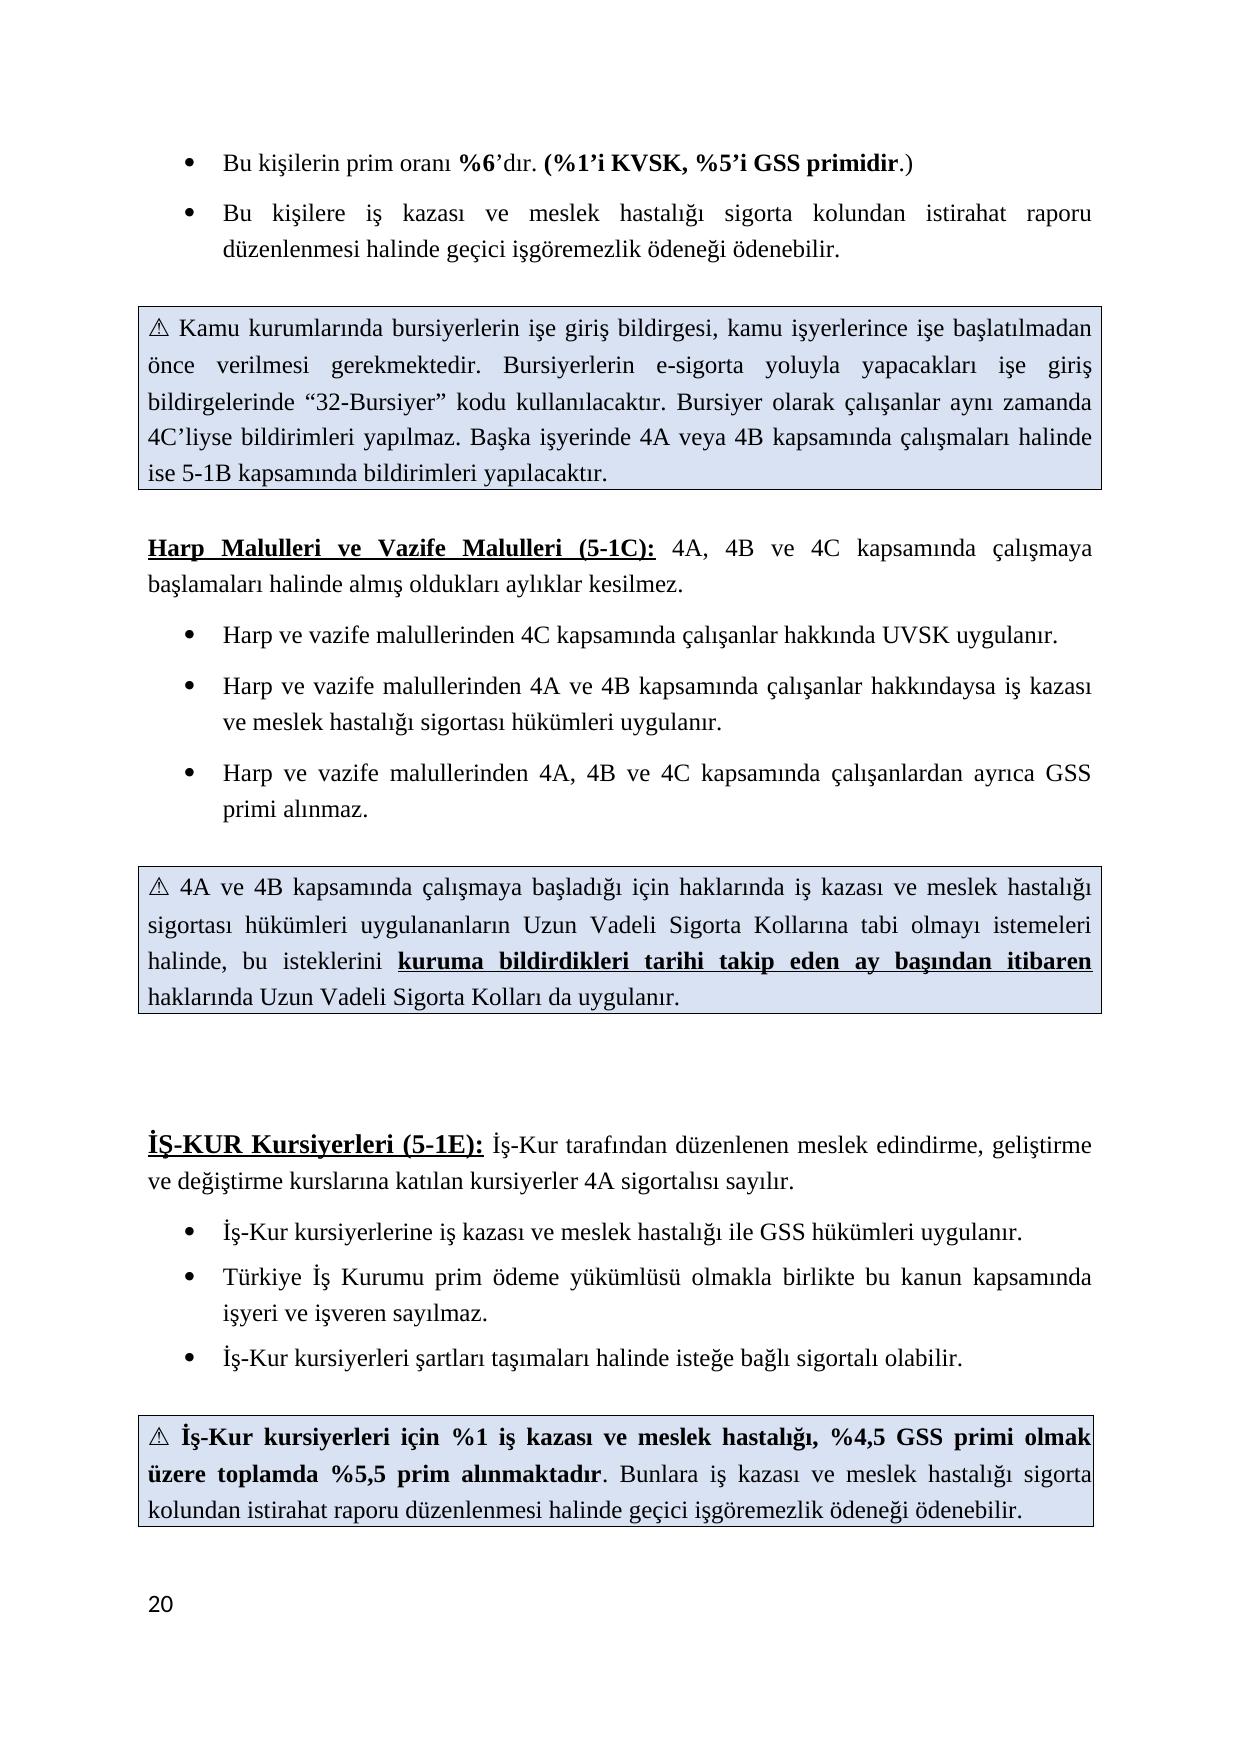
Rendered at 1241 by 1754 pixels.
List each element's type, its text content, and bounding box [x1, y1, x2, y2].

text ⚠ İş-Kur kursiyerleri için %1 iş kazası ve meslek hastalığı, %4,5 GSS primi olmak üzere toplamda %5,5 prim alınmaktadır. Bunlara iş kazası ve meslek hastalığı sigorta kolundan istirahat raporu düzenlenmesi halinde geçici işgöremezlik ödeneği ödenebilir. [139, 1416, 1093, 1526]
list İş-Kur kursiyerleri şartları taşımaları halinde isteğe bağlı sigortalı olabilir. [185, 1343, 1093, 1372]
list Harp ve vazife malullerinden 4C kapsamında çalışanlar hakkında UVSK uygulanır. [185, 620, 1093, 649]
list Bu kişilerin prim oranı %6’dır. (%1’i KVSK, %5’i GSS primidir.) [185, 148, 1093, 176]
list Bu kişilere iş kazası ve meslek hastalığı sigorta kolundan istirahat raporu düzenlenmesi halinde geçici işgöremezlik ödeneği ödenebilir. [185, 198, 1093, 263]
text ⚠ Kamu kurumlarında bursiyerlerin işe giriş bildirgesi, kamu işyerlerince işe başlatılmadan önce verilmesi gerekmektedir. Bursiyerlerin e-sigorta yoluyla yapacakları işe giriş bildirgelerinde “32-Bursiyer” kodu kullanılacaktır. Bursiyer olarak çalışanlar aynı zamanda 4C’liyse bildirimleri yapılmaz. Başka işyerinde 4A veya 4B kapsamında çalışmaları halinde ise 5-1B kapsamında bildirimleri yapılacaktır. [139, 307, 1101, 489]
text ⚠ 4A ve 4B kapsamında çalışmaya başladığı için haklarında iş kazası ve meslek hastalığı sigortası hükümleri uygulananların Uzun Vadeli Sigorta Kollarına tabi olmayı istemeleri halinde, bu isteklerini kuruma bildirdikleri tarihi takip eden ay başından itibaren haklarında Uzun Vadeli Sigorta Kolları da uygulanır. [139, 867, 1101, 1013]
text Harp Malulleri ve Vazife Malulleri (5-1C): 4A, 4B ve 4C kapsamında çalışmaya başlamaları halinde almış oldukları aylıklar kesilmez. [148, 533, 1093, 598]
list Harp ve vazife malullerinden 4A, 4B ve 4C kapsamında çalışanlardan ayrıca GSS primi alınmaz. [185, 758, 1093, 822]
text İŞ-KUR Kursiyerleri (5-1E): İş-Kur tarafından düzenlenen meslek edindirme, geliştirme ve değiştirme kurslarına katılan kursiyerler 4A sigortalısı sayılır. [148, 1128, 1093, 1195]
list Türkiye İş Kurumu prim ödeme yükümlüsü olmakla birlikte bu kanun kapsamında işyeri ve işveren sayılmaz. [185, 1262, 1093, 1327]
list Harp ve vazife malullerinden 4A ve 4B kapsamında çalışanlar hakkındaysa iş kazası ve meslek hastalığı sigortası hükümleri uygulanır. [185, 671, 1093, 736]
list İş-Kur kursiyerlerine iş kazası ve meslek hastalığı ile GSS hükümleri uygulanır. [185, 1217, 1093, 1246]
